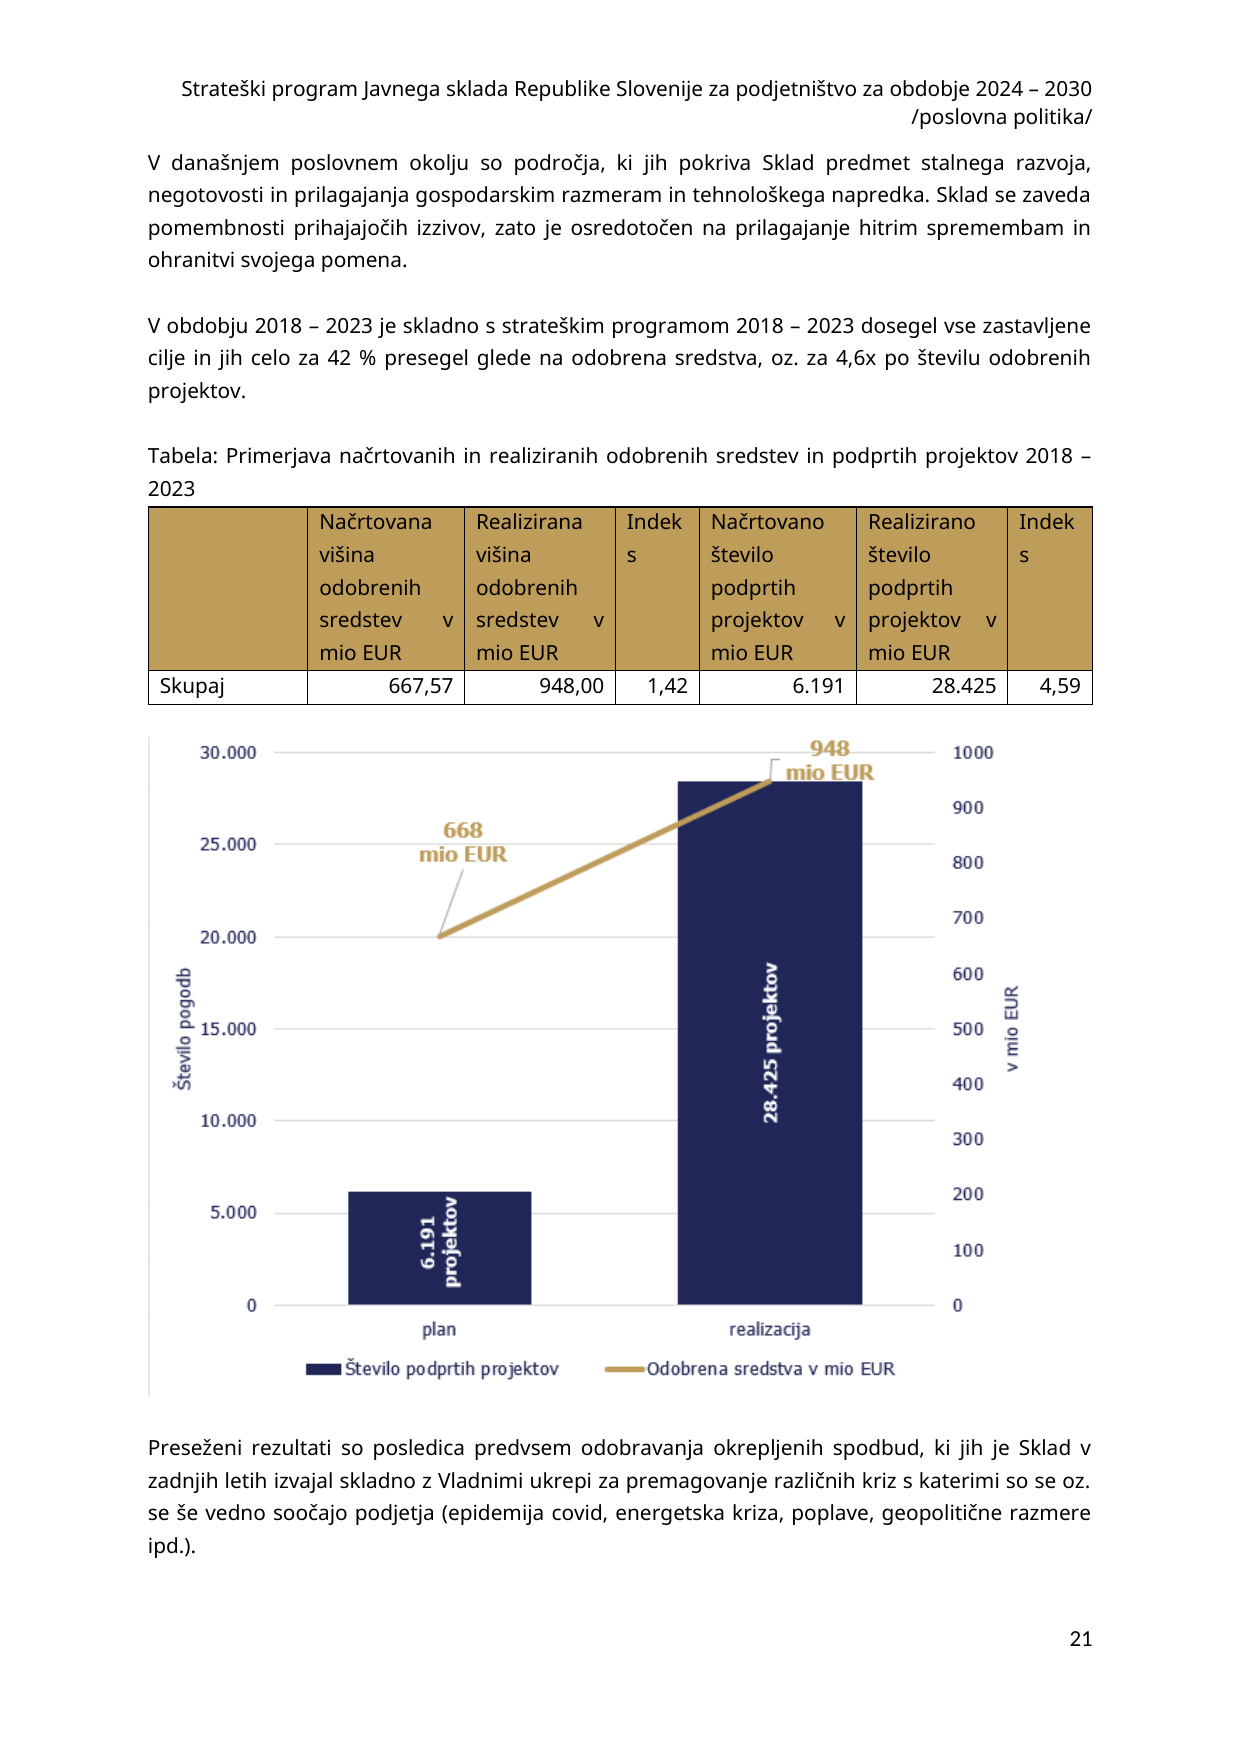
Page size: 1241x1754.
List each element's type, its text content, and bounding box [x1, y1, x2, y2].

text Preseženi rezultati so posledica predvsem odobravanja okrepljenih spodbud, ki jih je Sklad v zadnjih letih izvajal skladno z Vladnimi ukrepi za premagovanje različnih kriz s katerimi so se oz. se še vedno soočajo podjetja (epidemija covid, energetska kriza, poplave, geopolitične razmere ipd.). [148, 1433, 1092, 1559]
table_header Načrtovana višina odobrenih sredstev v mio EUR [308, 508, 464, 670]
table_header [149, 508, 307, 670]
table_header Indeks [1008, 508, 1092, 670]
text V današnjem poslovnem okolju so področja, ki jih pokriva Sklad predmet stalnega razvoja, negotovosti in prilagajanja gospodarskim razmeram in tehnološkega napredka. Sklad se zaveda pomembnosti prihajajočih izzivov, zato je osredotočen na prilagajanje hitrim spremembam in ohranitvi svojega pomena. [148, 148, 1092, 274]
text Tabela: Primerjava načrtovanih in realiziranih odobrenih sredstev in podprtih projektov 2018 – 2023 [148, 441, 1092, 502]
table_cell 4,59 [1008, 671, 1092, 703]
table_header Načrtovano število podprtih projektov v mio EUR [700, 508, 856, 670]
table_header Realizirano število podprtih projektov v mio EUR [857, 508, 1007, 670]
table_cell 28.425 [857, 671, 1007, 703]
table_cell 1,42 [616, 671, 699, 703]
table_cell 948,00 [465, 671, 615, 703]
table_header Realizirana višina odobrenih sredstev v mio EUR [465, 508, 615, 670]
text V obdobju 2018 – 2023 je skladno s strateškim programom 2018 – 2023 dosegel vse zastavljene cilje in jih celo za 42 % presegel glede na odobrena sredstva, oz. za 4,6x po številu odobrenih projektov. [148, 311, 1092, 404]
table_cell 6.191 [700, 671, 856, 703]
picture [147, 737, 1043, 1397]
table_header Indeks [616, 508, 699, 670]
table_cell 667,57 [308, 671, 464, 703]
table_cell Skupaj [149, 671, 307, 703]
